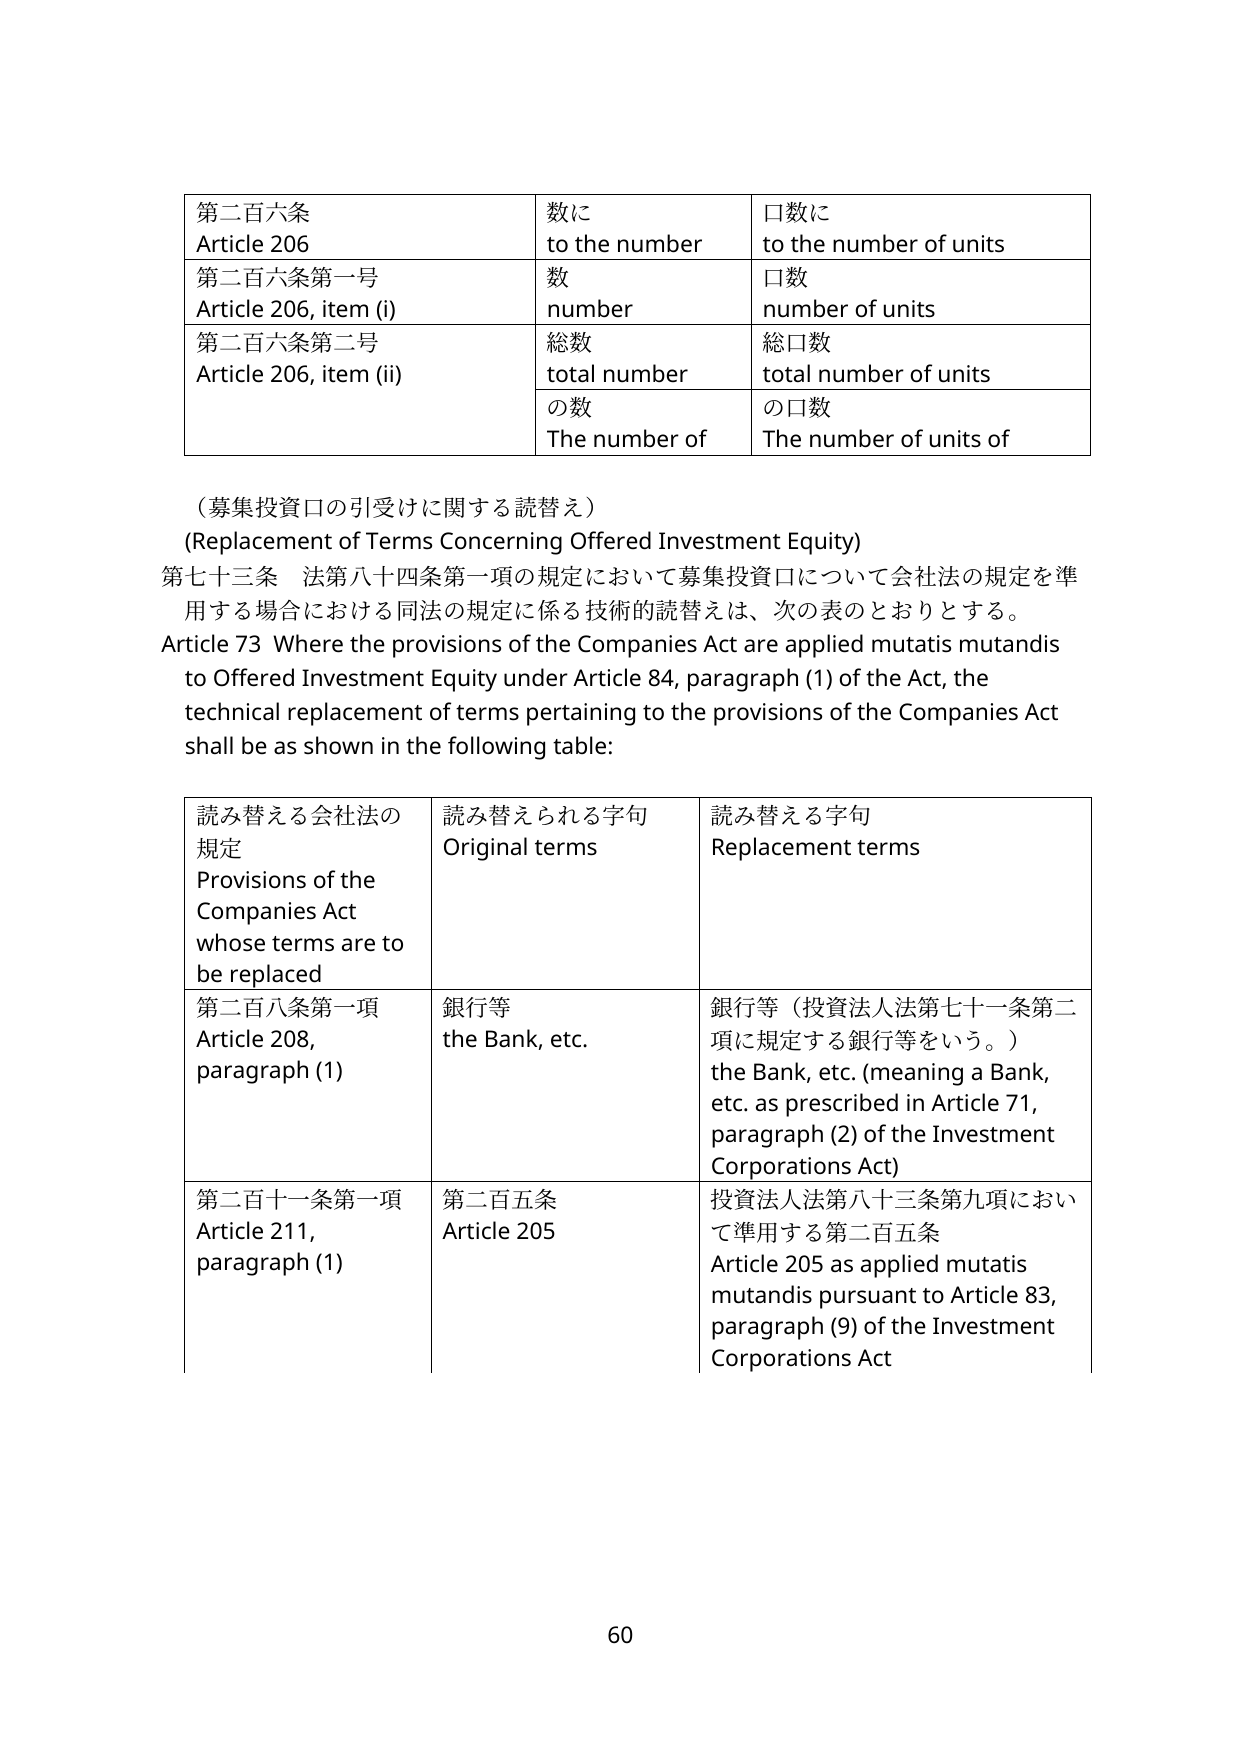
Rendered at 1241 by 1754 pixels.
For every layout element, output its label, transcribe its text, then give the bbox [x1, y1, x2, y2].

table_header 読み替えられる字句 Original terms [432, 798, 699, 989]
table_header 読み替える字句 Replacement terms [700, 798, 1091, 989]
table_cell 第二百八条第一項 Article 208, paragraph (1) [185, 990, 431, 1181]
table_cell 投資法人法第八十三条第九項において準用する第二百五条 Article 205 as applied mutatis mutandis pursuant to Article 83, paragraph (9) of the Investment Corporations Act [700, 1182, 1091, 1373]
table_cell 口数に to the number of units [752, 195, 1090, 259]
text （募集投資口の引受けに関する読替え） [184, 490, 1079, 524]
text 第七十三条 法第八十四条第一項の規定において募集投資口について会社法の規定を準用する場合における同法の規定に係る技術的読替えは、次の表のとおりとする。 [161, 558, 1079, 626]
table_cell [185, 389, 535, 454]
table_cell 総口数 total number of units [752, 325, 1090, 389]
table_cell 口数 number of units [752, 260, 1090, 324]
table_cell 銀行等（投資法人法第七十一条第二項に規定する銀行等をいう。） the Bank, etc. (meaning a Bank, etc. as prescribed in Article 71, paragraph (2) of the Investment Corporations Act) [700, 990, 1091, 1181]
table_cell 第二百五条 Article 205 [432, 1182, 699, 1373]
table_cell 第二百六条第一号 Article 206, item (i) [185, 260, 535, 324]
table_cell 第二百六条第二号 Article 206, item (ii) [185, 325, 535, 389]
table_cell 第二百六条 Article 206 [185, 195, 535, 259]
table_cell 総数 total number [536, 325, 751, 389]
table_cell 数 number [536, 260, 751, 324]
text (Replacement of Terms Concerning Offered Investment Equity) [184, 524, 1079, 558]
table_cell の数 The number of [536, 390, 751, 454]
table_cell 数に to the number [536, 195, 751, 259]
table_header 読み替える会社法の規定 Provisions of the Companies Act whose terms are to be replaced [185, 798, 431, 989]
table_cell 第二百十一条第一項 Article 211, paragraph (1) [185, 1182, 431, 1373]
table_cell の口数 The number of units of [752, 390, 1090, 454]
text Article 73 Where the provisions of the Companies Act are applied mutatis mutandis to Offered Investment Equity under Article 84, paragraph (1) of the Act, the technical replacement of terms pertaining to the provisions of the Companies Act shall be as shown in the following table: [161, 626, 1079, 763]
table_cell 銀行等 the Bank, etc. [432, 990, 699, 1181]
